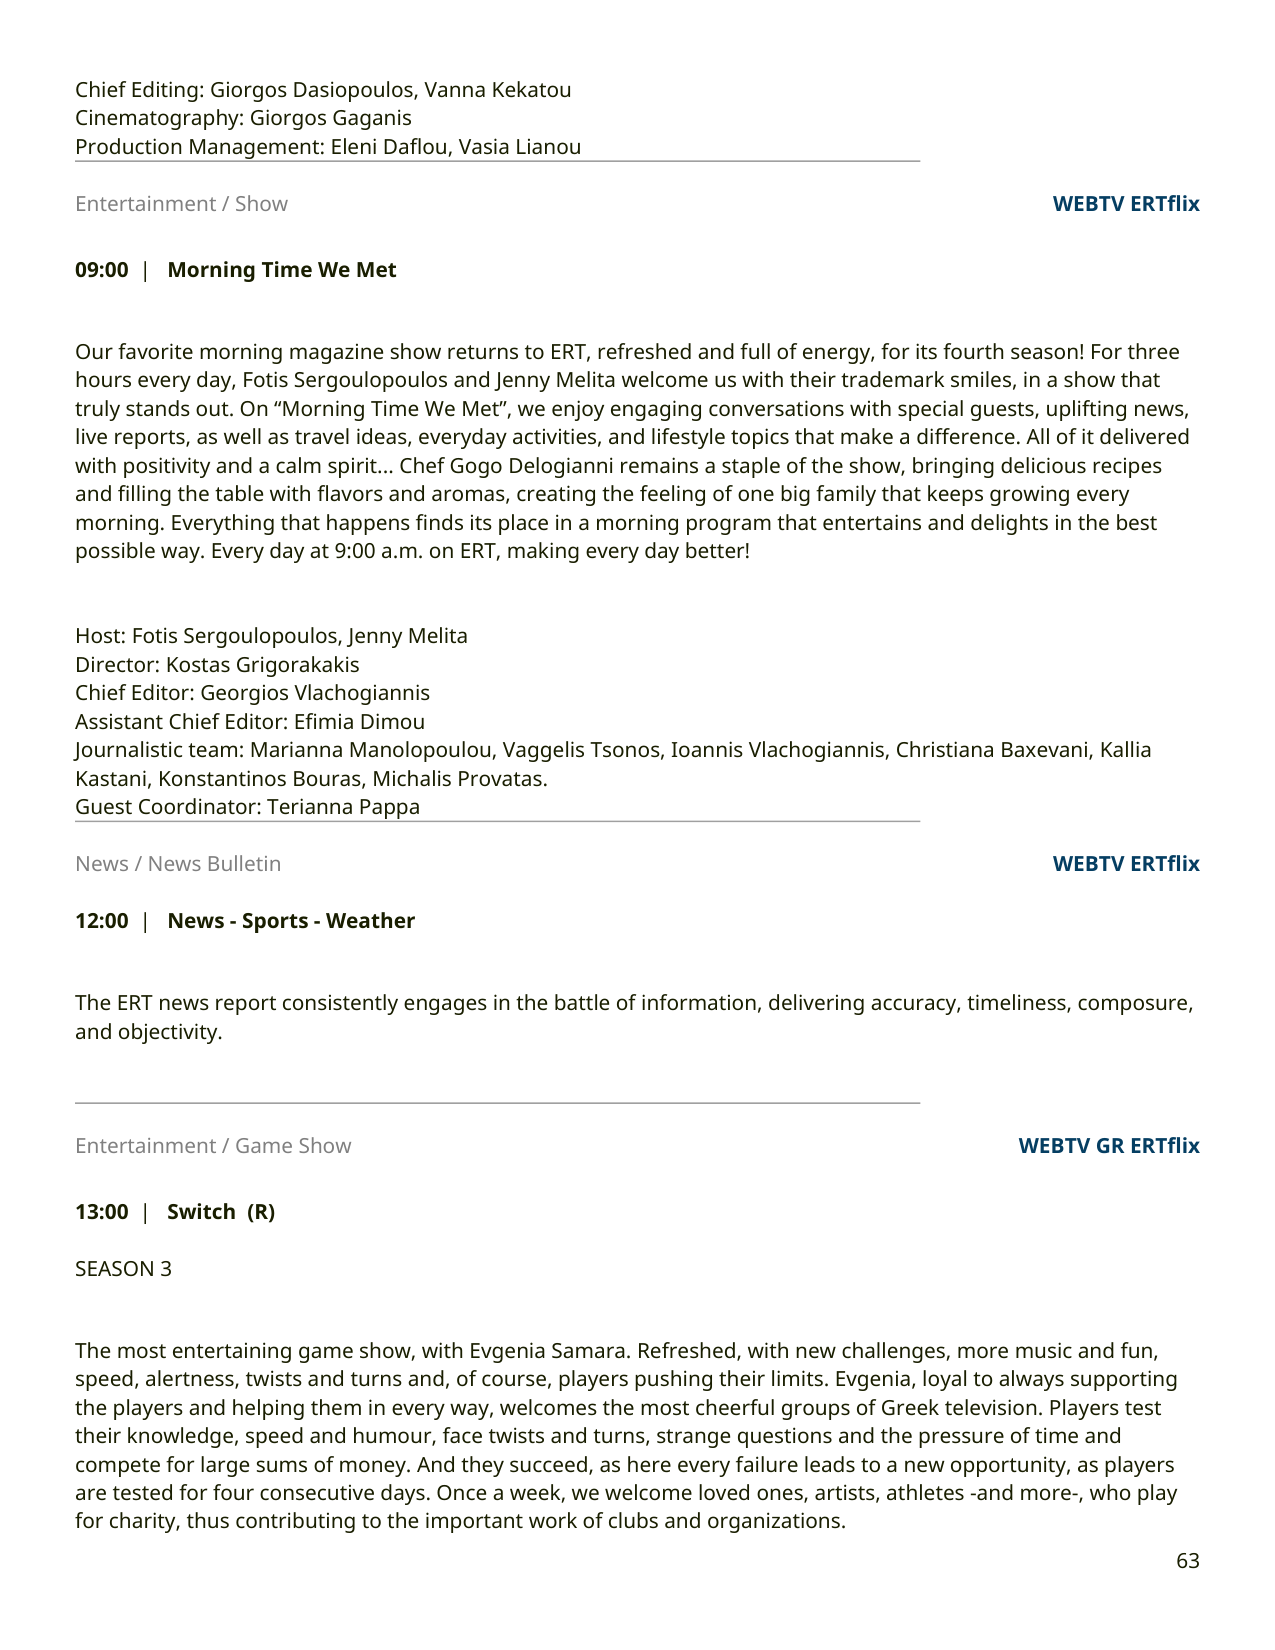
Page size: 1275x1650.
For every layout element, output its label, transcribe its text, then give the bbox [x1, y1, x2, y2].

text 12:00 | News - Sports - Weather [75, 878, 1200, 963]
table_header WEBTV ERTflix [638, 849, 1200, 878]
text Host: Fotis Sergoulopoulos, Jenny Melita Director: Kostas Grigorakakis Chief Editor: Georgios Vlachogiannis Assistant Chief Editor: Efimia Dimou Journalistic team: Marianna Manolopoulou, Vaggelis Tsonos, Ioannis Vlachogiannis, Christiana Baxevani, Kallia Kastani, Konstantinos Bouras, Michalis Provatas. Guest Coordinator: Terianna Pappa [75, 564, 1200, 821]
text The most entertaining game show, with Evgenia Samara. Refreshed, with new challenges, more music and fun, speed, alertness, twists and turns and, of course, players pushing their limits. Evgenia, loyal to always supporting the players and helping them in every way, welcomes the most cheerful groups of Greek television. Players test their knowledge, speed and humour, face twists and turns, strange questions and the pressure of time and compete for large sums of money. And they succeed, as here every failure leads to a new opportunity, as players are tested for four consecutive days. Once a week, we welcome loved ones, artists, athletes -and more-, who play for charity, thus contributing to the important work of clubs and organizations. [75, 1336, 1200, 1535]
text The ERT news report consistently engages in the battle of information, delivering accuracy, timeliness, composure, and objectivity. [75, 988, 1200, 1045]
table_header Entertainment / Show [75, 189, 637, 217]
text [75, 75, 1200, 160]
text 13:00 | Switch (R) SEASON 3 [75, 1159, 1200, 1311]
text Our favorite morning magazine show returns to ERT, refreshed and full of energy, for its fourth season! For three hours every day, Fotis Sergoulopoulos and Jenny Melita welcome us with their trademark smiles, in a show that truly stands out. On “Morning Time We Met”, we enjoy engaging conversations with special guests, uplifting news, live reports, as well as travel ideas, everyday activities, and lifestyle topics that make a difference. All of it delivered with positivity and a calm spirit... Chef Gogo Delogianni remains a staple of the show, bringing delicious recipes and filling the table with flavors and aromas, creating the feeling of one big family that keeps growing every morning. Everything that happens finds its place in a morning program that entertains and delights in the best possible way. Every day at 9:00 a.m. on ERT, making every day better! [75, 337, 1200, 564]
table_header WEBTV ERTflix [638, 189, 1200, 217]
table_header WEBTV GR ERTflix [638, 1131, 1200, 1159]
table_header News / News Bulletin [75, 849, 637, 878]
table_header Entertainment / Game Show [75, 1131, 637, 1159]
text 09:00 | Morning Time We Met [75, 217, 1200, 312]
